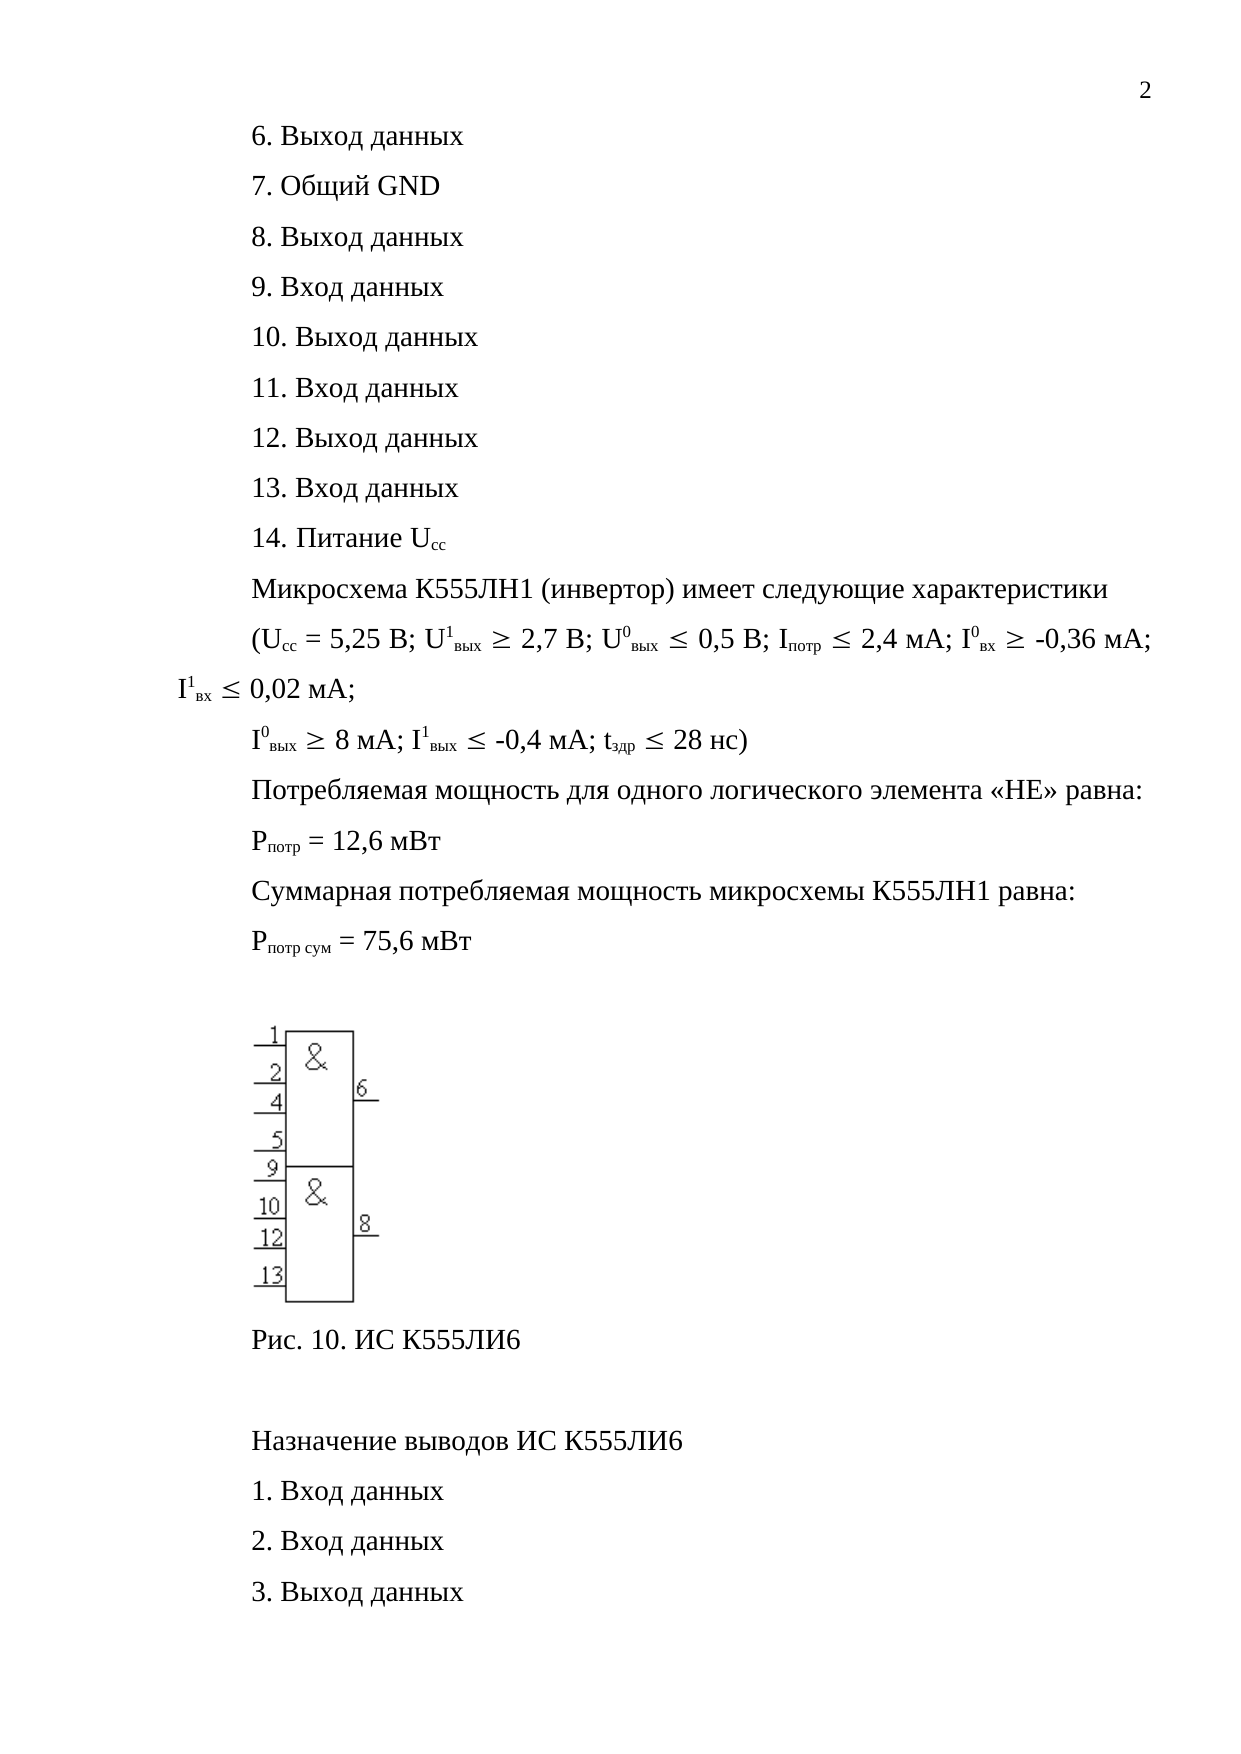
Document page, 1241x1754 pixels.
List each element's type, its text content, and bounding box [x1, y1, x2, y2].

text Рис. 10. ИС К555ЛИ6 [177, 1322, 1152, 1356]
text Микросхема К555ЛН1 (инвертор) имеет следующие характеристики [177, 571, 1152, 604]
text Pпотр = 12,6 мВт [177, 823, 1152, 856]
text 6. Выход данных [177, 118, 1152, 152]
text 1. Вход данных [177, 1473, 1152, 1507]
text 7. Общий GND [177, 168, 1152, 202]
list Питание Ucc [177, 521, 1152, 554]
text Назначение выводов ИС К555ЛИ6 [177, 1423, 1152, 1456]
text Суммарная потребляемая мощность микросхемы К555ЛН1 равна: [177, 873, 1152, 907]
text 13. Вход данных [177, 470, 1152, 504]
text 8. Выход данных [177, 219, 1152, 252]
text (Ucc = 5,25 В; U1вых 2,7 В; U0вых 0,5 В; Iпотр 2,4 мА; I0вх -0,36 мА; I1вх 0,02 мА; [177, 621, 1152, 705]
text 3. Выход данных [177, 1574, 1152, 1607]
text 11. Вход данных [177, 370, 1152, 403]
text Потребляемая мощность для одного логического элемента «НЕ» равна: [177, 772, 1152, 806]
picture [251, 1023, 384, 1306]
text 10. Выход данных [177, 319, 1152, 353]
text Pпотр сум = 75,6 мВт [177, 923, 1152, 957]
text 9. Вход данных [177, 269, 1152, 303]
text 12. Выход данных [177, 420, 1152, 453]
text I0вых 8 мА; I1вых -0,4 мА; tздр 28 нс) [177, 722, 1152, 756]
text 2. Вход данных [177, 1523, 1152, 1557]
